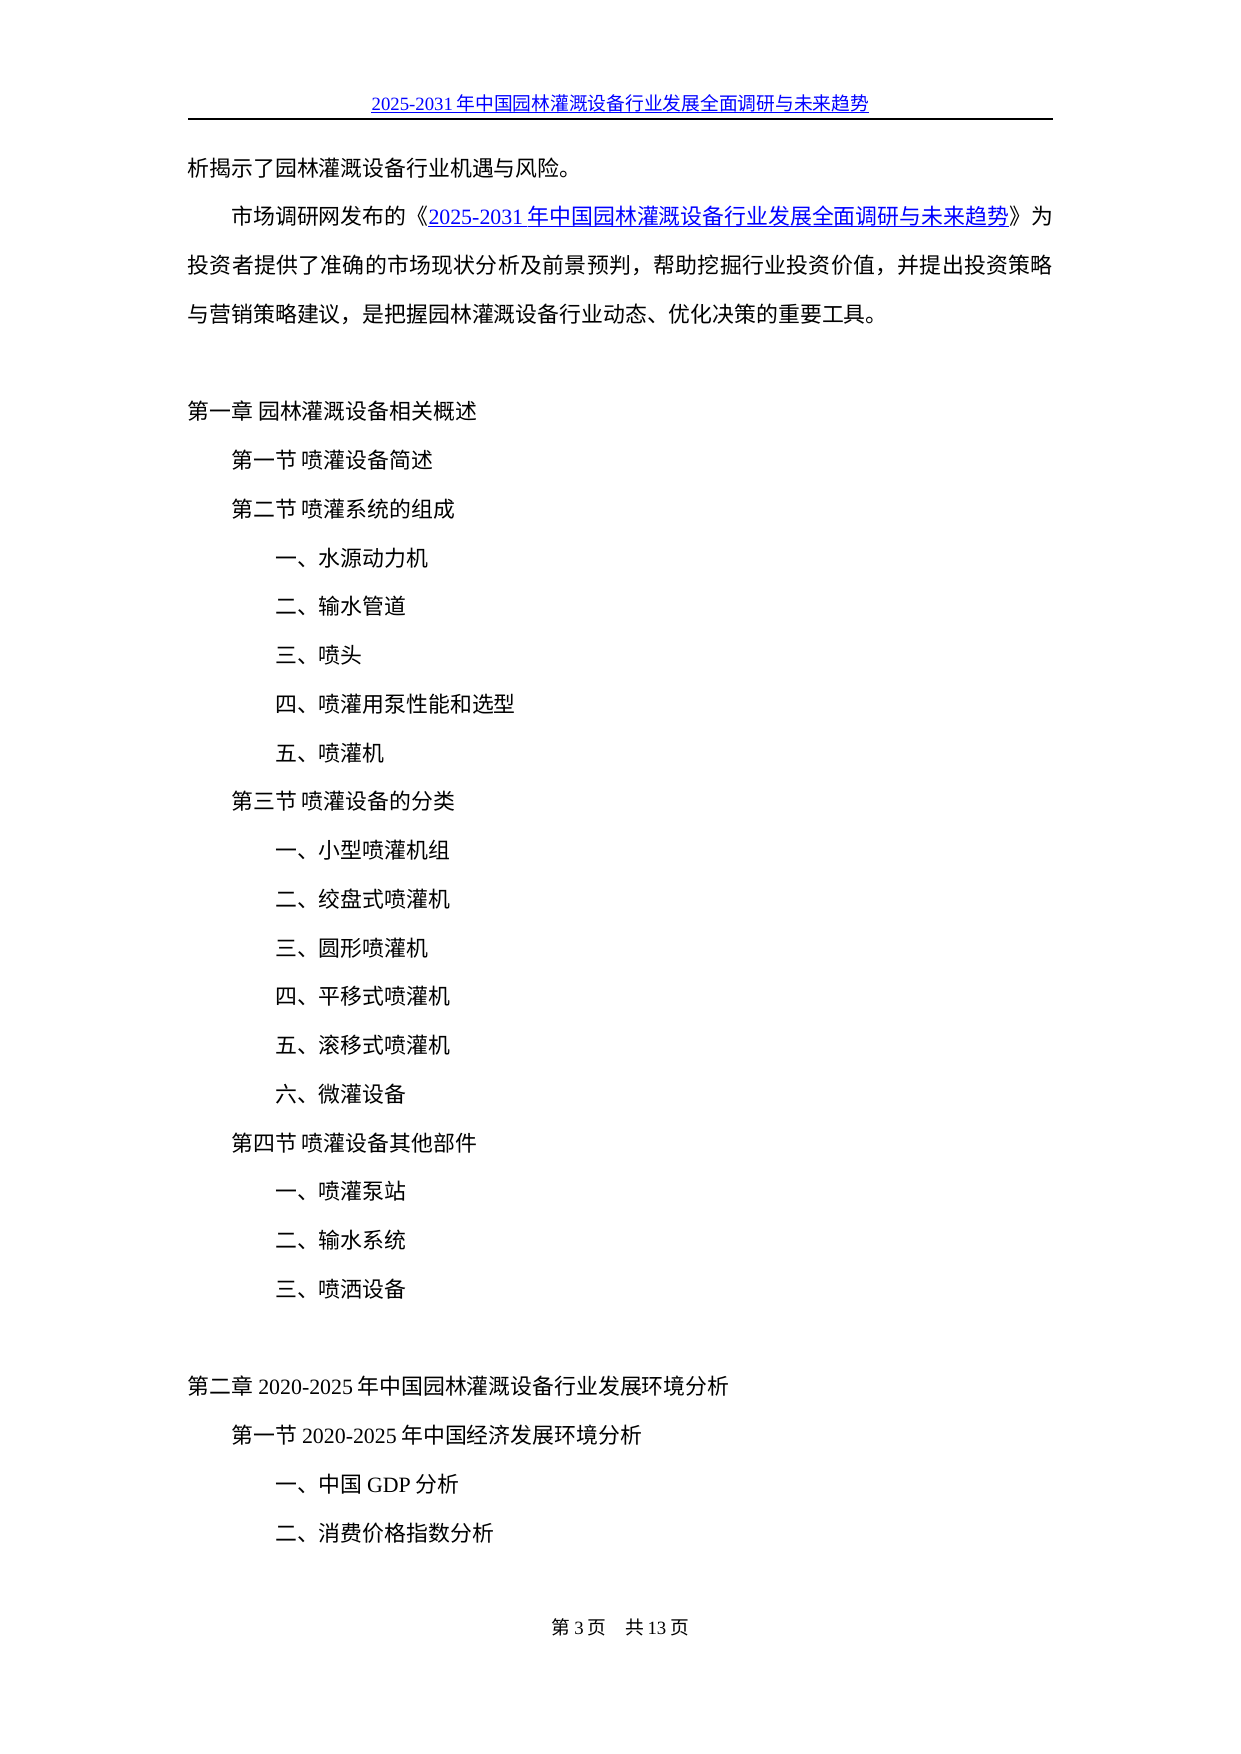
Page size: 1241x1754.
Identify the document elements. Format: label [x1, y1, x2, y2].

text [187, 150, 1053, 1548]
